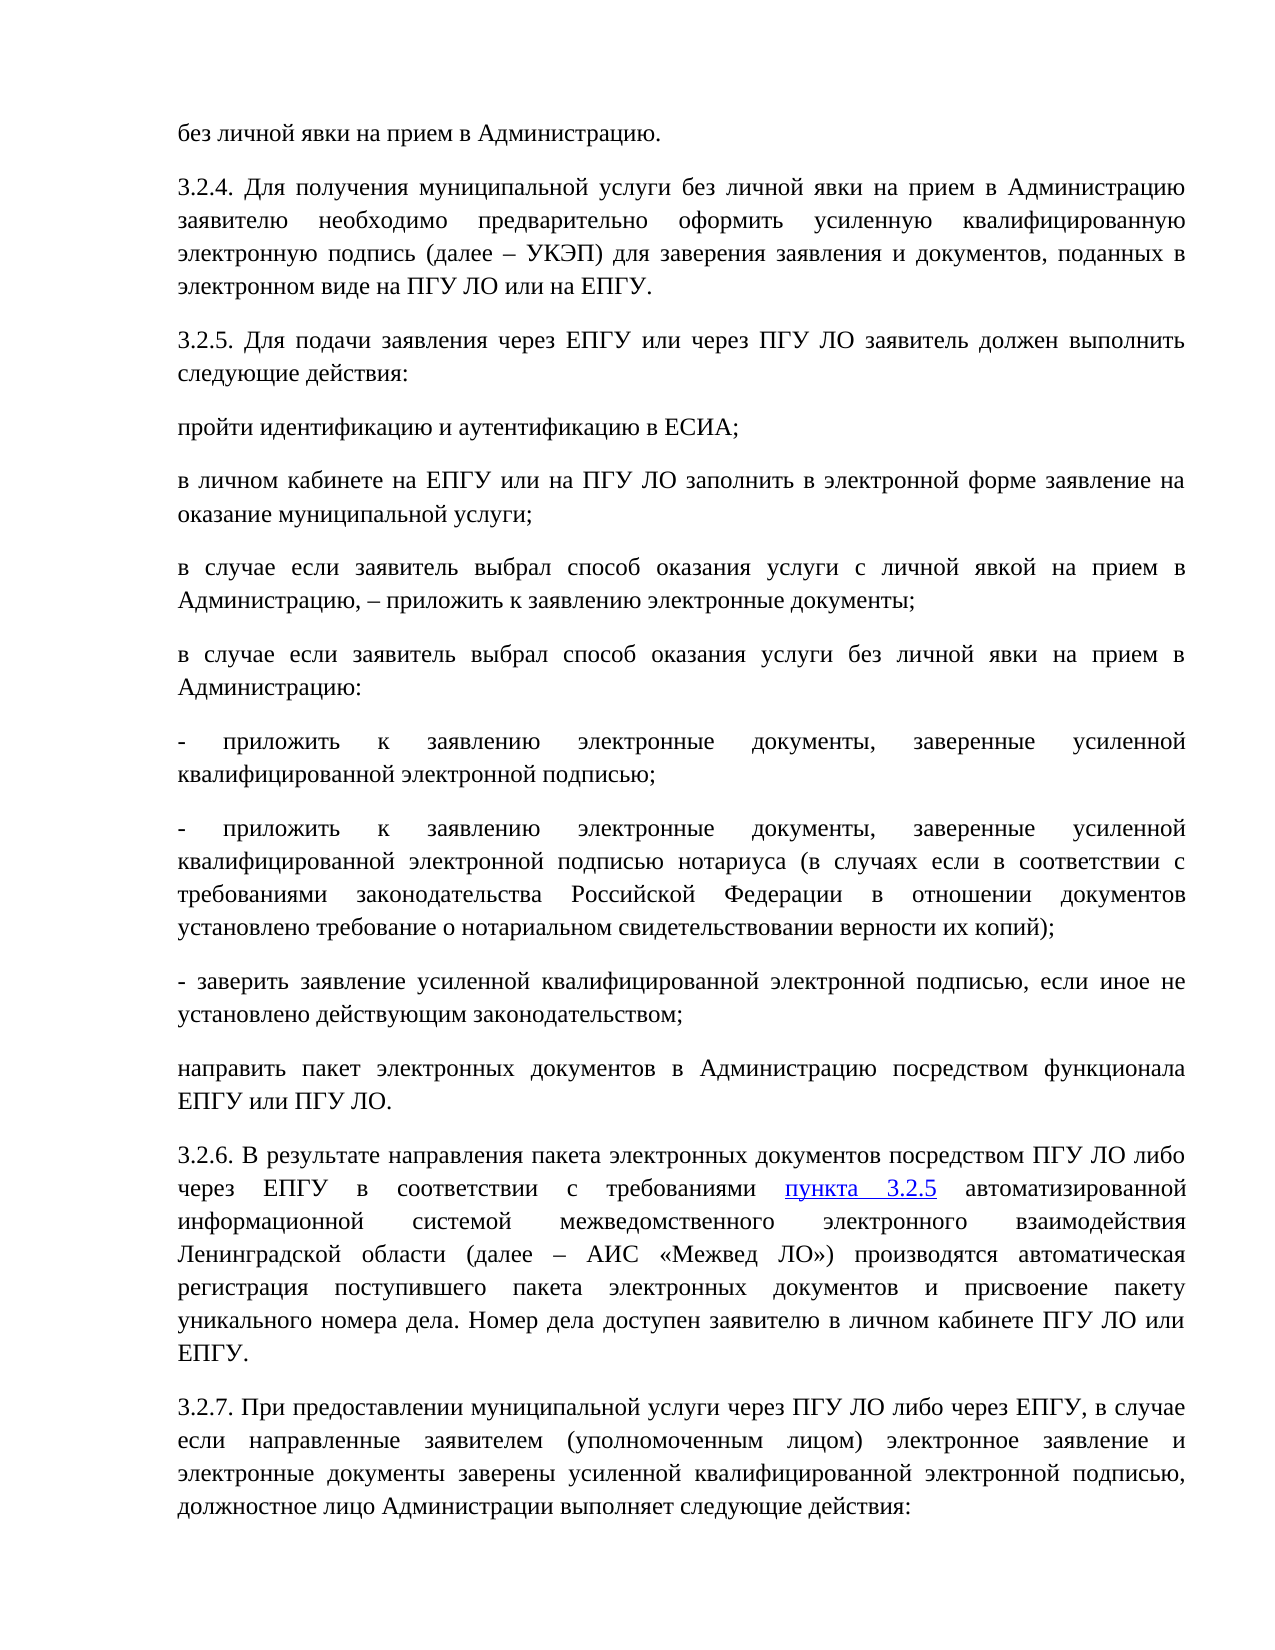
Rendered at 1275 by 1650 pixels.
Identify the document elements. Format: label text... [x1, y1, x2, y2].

text без личной явки на прием в Администрацию. [177, 118, 1186, 147]
text - приложить к заявлению электронные документы, заверенные усиленной квалифицированной электронной подписью нотариуса (в случаях если в соответствии с требованиями законодательства Российской Федерации в отношении документов установлено требование о нотариальном свидетельствовании верности их копий); [177, 813, 1186, 941]
text в случае если заявитель выбрал способ оказания услуги без личной явки на прием в Администрацию: [177, 639, 1186, 701]
text - приложить к заявлению электронные документы, заверенные усиленной квалифицированной электронной подписью; [177, 726, 1186, 788]
text в случае если заявитель выбрал способ оказания услуги с личной явкой на прием в Администрацию, – приложить к заявлению электронные документы; [177, 552, 1186, 614]
text 3.2.6. В результате направления пакета электронных документов посредством ПГУ ЛО либо через ЕПГУ в соответствии с требованиями пункта 3.2.5 автоматизированной информационной системой межведомственного электронного взаимодействия Ленинградской области (далее – АИС «Межвед ЛО») производятся автоматическая регистрация поступившего пакета электронных документов и присвоение пакету уникального номера дела. Номер дела доступен заявителю в личном кабинете ПГУ ЛО или ЕПГУ. [177, 1140, 1186, 1367]
text направить пакет электронных документов в Администрацию посредством функционала ЕПГУ или ПГУ ЛО. [177, 1053, 1186, 1115]
text 3.2.4. Для получения муниципальной услуги без личной явки на прием в Администрацию заявителю необходимо предварительно оформить усиленную квалифицированную электронную подпись (далее – УКЭП) для заверения заявления и документов, поданных в электронном виде на ПГУ ЛО или на ЕПГУ. [177, 172, 1186, 300]
text пройти идентификацию и аутентификацию в ЕСИА; [177, 412, 1186, 441]
text 3.2.5. Для подачи заявления через ЕПГУ или через ПГУ ЛО заявитель должен выполнить следующие действия: [177, 325, 1186, 387]
text 3.2.7. При предоставлении муниципальной услуги через ПГУ ЛО либо через ЕПГУ, в случае если направленные заявителем (уполномоченным лицом) электронное заявление и электронные документы заверены усиленной квалифицированной электронной подписью, должностное лицо Администрации выполняет следующие действия: [177, 1392, 1186, 1519]
text в личном кабинете на ЕПГУ или на ПГУ ЛО заполнить в электронной форме заявление на оказание муниципальной услуги; [177, 466, 1186, 527]
text - заверить заявление усиленной квалифицированной электронной подписью, если иное не установлено действующим законодательством; [177, 966, 1186, 1028]
